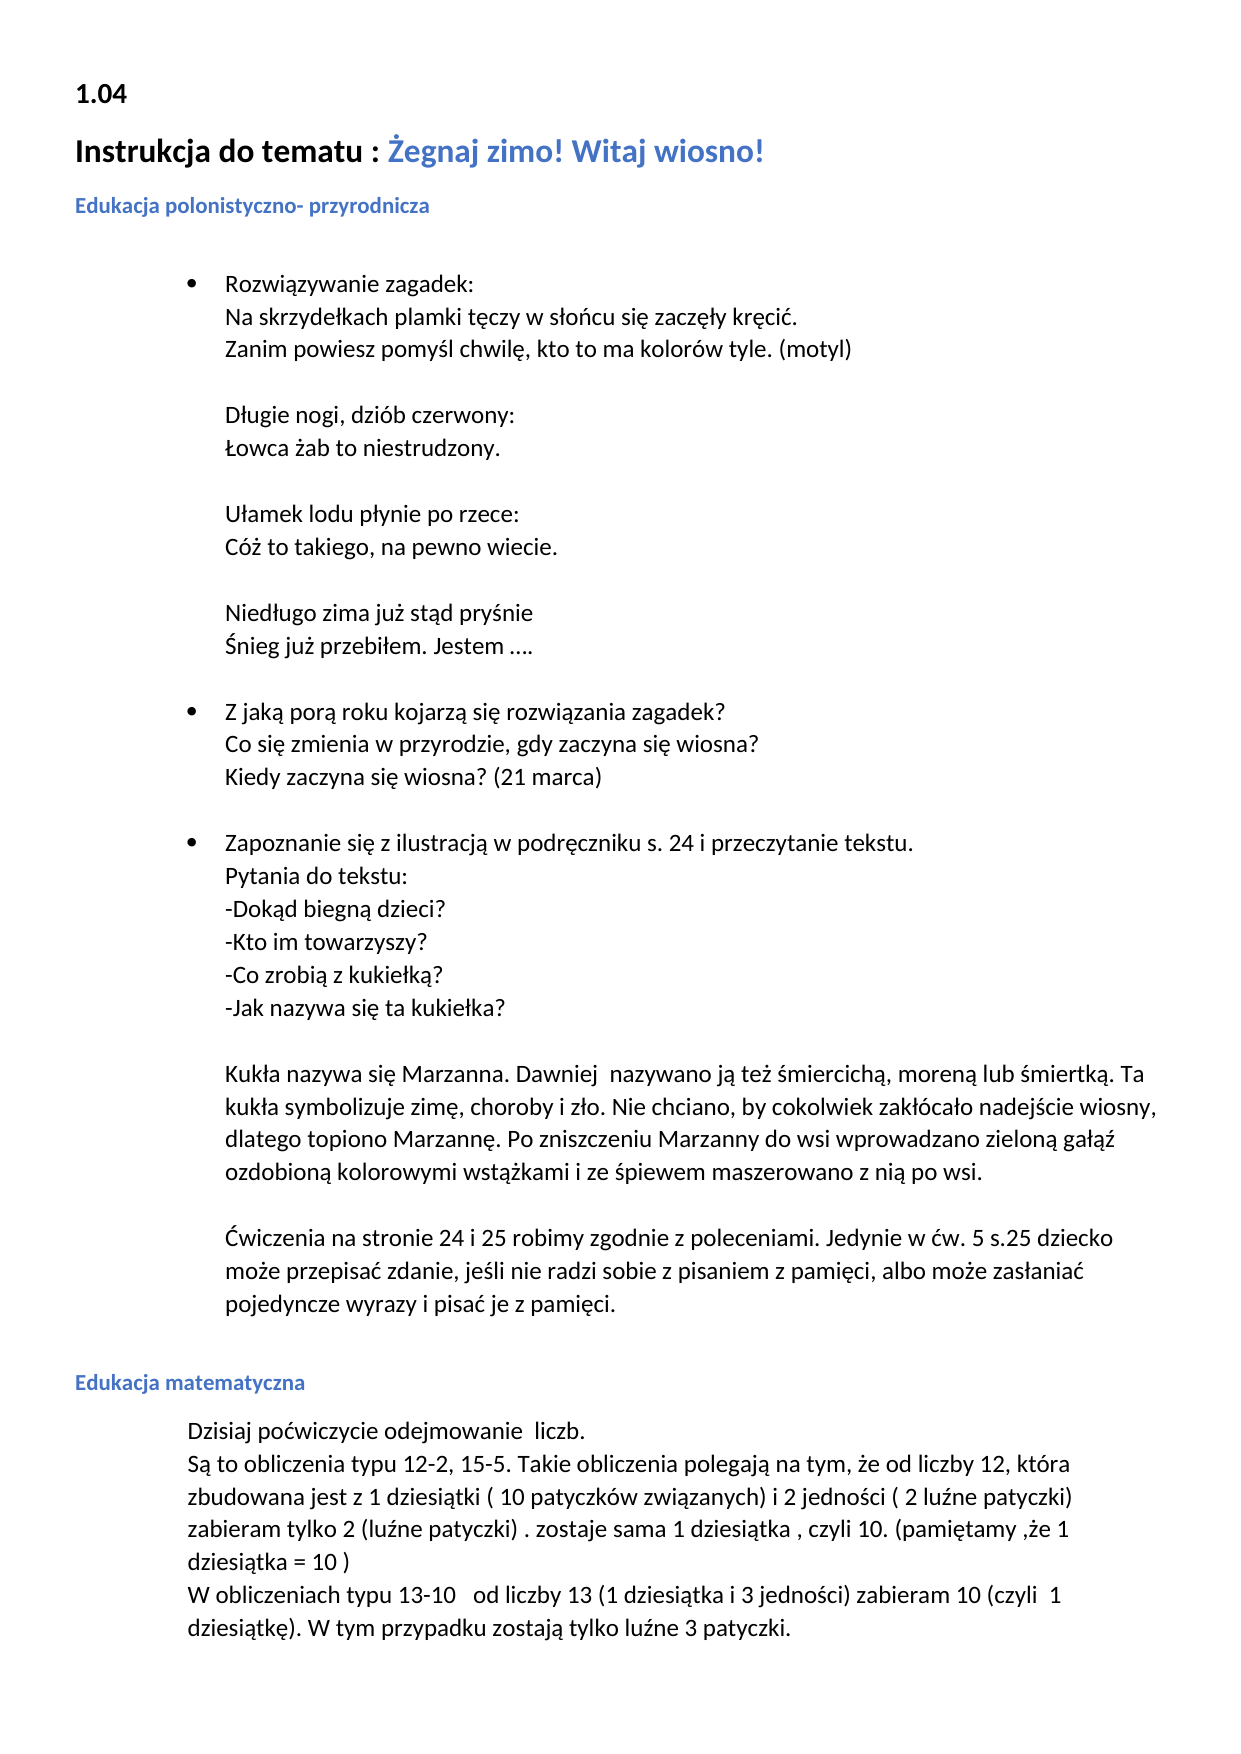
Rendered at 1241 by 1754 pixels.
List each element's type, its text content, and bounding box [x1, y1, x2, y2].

text Edukacja polonistyczno- przyrodnicza [75, 191, 1165, 219]
list Zapoznanie się z ilustracją w podręczniku s. 24 i przeczytanie tekstu. [187, 827, 1165, 858]
text Instrukcja do tematu : Żegnaj zimo! Witaj wiosno! [75, 130, 1165, 171]
list Są to obliczenia typu 12-2, 15-5. Takie obliczenia polegają na tym, że od liczby 12, która zbudowana jest z 1 dziesiątki ( 10 patyczków związanych) i 2 jedności ( 2 luźne patyczki) zabieram tylko 2 (luźne patyczki) . zostaje sama 1 dziesiątka , czyli 10. (pamiętamy ,że 1 dziesiątka = 10 ) [187, 1448, 1165, 1577]
list -Kto im towarzyszy? [225, 926, 1165, 957]
list -Co zrobią z kukiełką? [225, 959, 1165, 989]
list Ułamek lodu płynie po rzece: [225, 498, 1165, 529]
list Zanim powiesz pomyśl chwilę, kto to ma kolorów tyle. (motyl) [225, 334, 1165, 364]
list Cóż to takiego, na pewno wiecie. [225, 531, 1165, 562]
list Kiedy zaczyna się wiosna? (21 marca) [225, 762, 1165, 792]
list Kukła nazywa się Marzanna. Dawniej nazywano ją też śmiercichą, moreną lub śmiertką. Ta kukła symbolizuje zimę, choroby i zło. Nie chciano, by cokolwiek zakłócało nadejście wiosny, dlatego topiono Marzannę. Po zniszczeniu Marzanny do wsi wprowadzano zieloną gałąź ozdobioną kolorowymi wstążkami i ze śpiewem maszerowano z nią po wsi. [225, 1058, 1165, 1187]
list W obliczeniach typu 13-10 od liczby 13 (1 dziesiątka i 3 jedności) zabieram 10 (czyli 1 dziesiątkę). W tym przypadku zostają tylko luźne 3 patyczki. [187, 1579, 1165, 1643]
list Ćwiczenia na stronie 24 i 25 robimy zgodnie z poleceniami. Jedynie w ćw. 5 s.25 dziecko może przepisać zdanie, jeśli nie radzi sobie z pisaniem z pamięci, albo może zasłaniać pojedyncze wyrazy i pisać je z pamięci. [225, 1222, 1165, 1319]
list Rozwiązywanie zagadek: [187, 268, 1165, 298]
list Pytania do tekstu: [225, 860, 1165, 891]
text Edukacja matematyczna [75, 1368, 1165, 1396]
list Z jaką porą roku kojarzą się rozwiązania zagadek? [187, 696, 1165, 726]
list Śnieg już przebiłem. Jestem …. [225, 630, 1165, 660]
list Co się zmienia w przyrodzie, gdy zaczyna się wiosna? [225, 729, 1165, 759]
list -Jak nazywa się ta kukiełka? [225, 992, 1165, 1022]
list Łowca żab to niestrudzony. [225, 432, 1165, 463]
list Na skrzydełkach plamki tęczy w słońcu się zaczęły kręcić. [225, 301, 1165, 331]
list Niedługo zima już stąd pryśnie [225, 597, 1165, 627]
text 1.04 [75, 75, 1165, 111]
list Dzisiaj poćwiczycie odejmowanie liczb. [187, 1415, 1165, 1445]
list Długie nogi, dziób czerwony: [225, 399, 1165, 430]
list -Dokąd biegną dzieci? [225, 893, 1165, 924]
